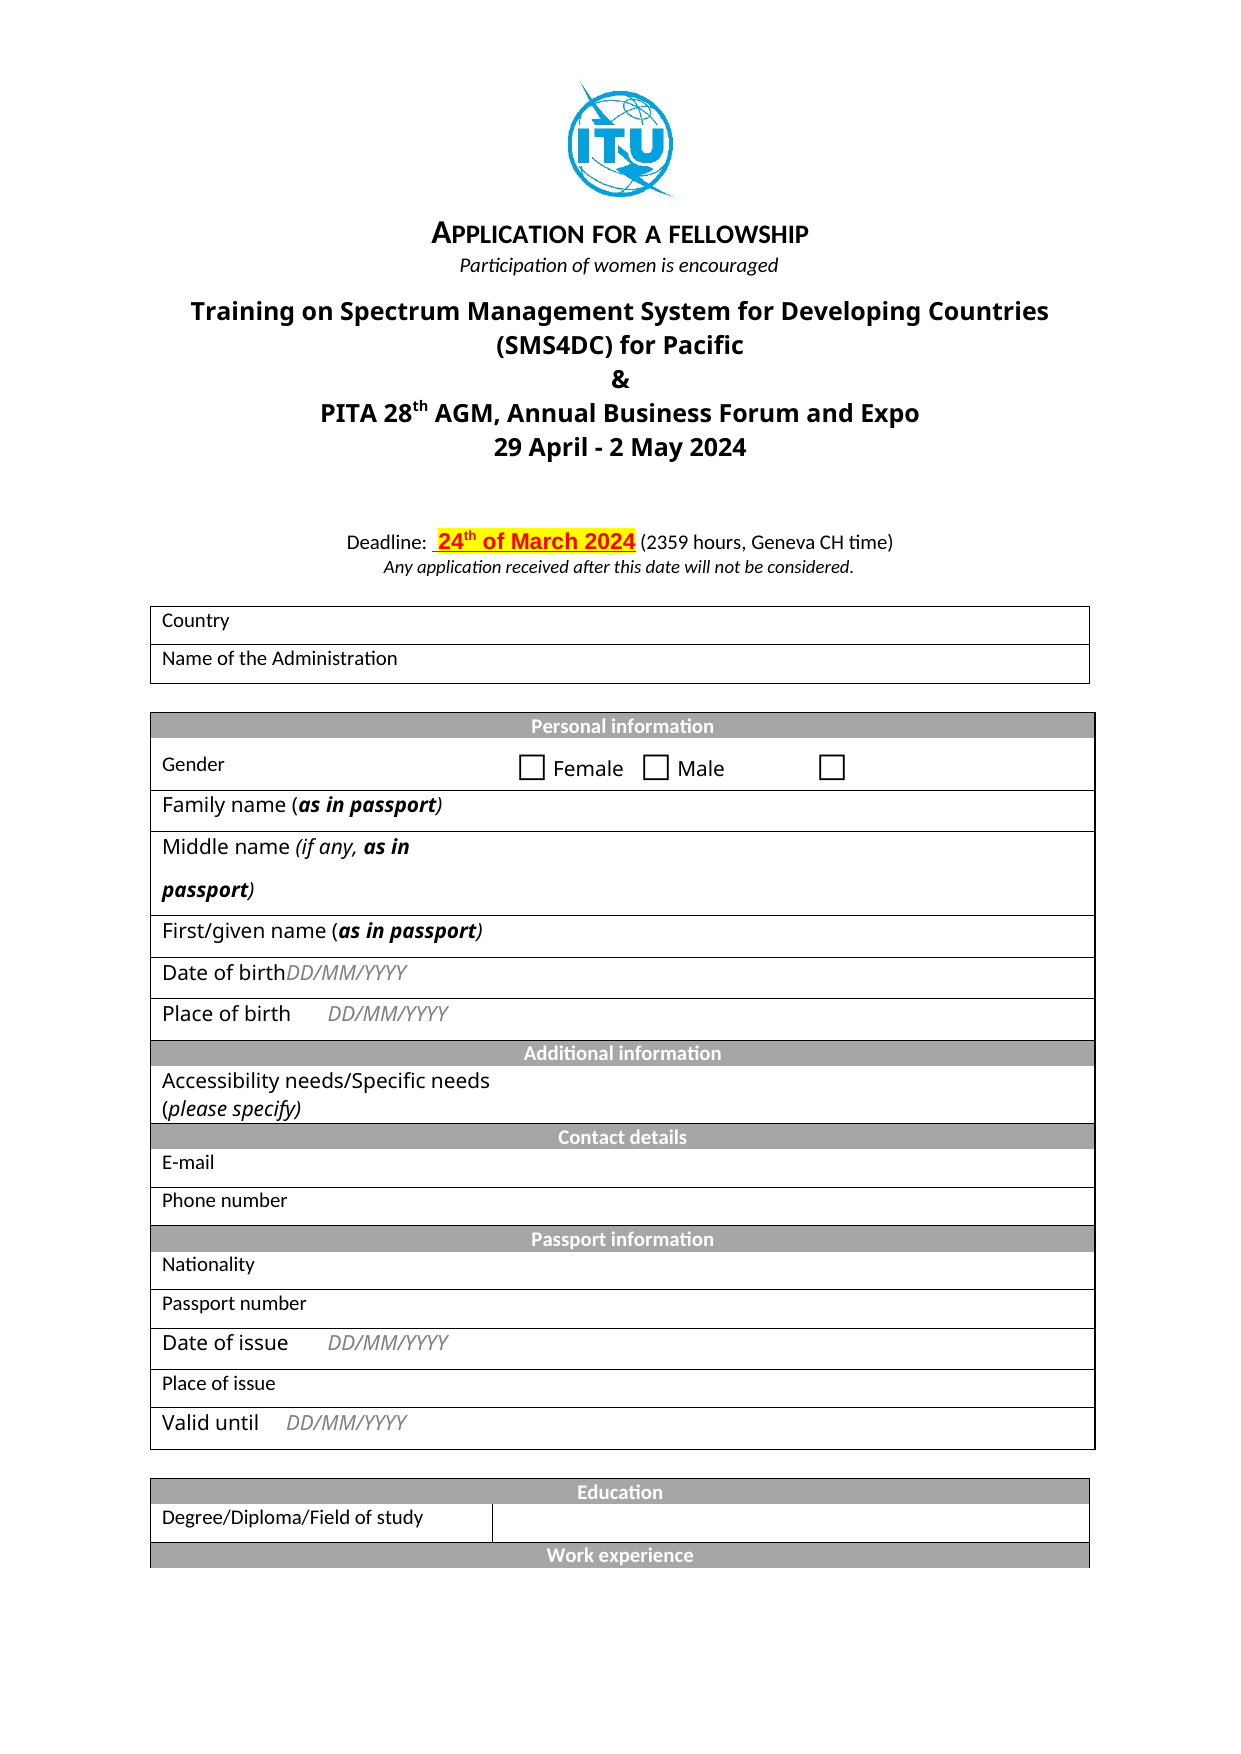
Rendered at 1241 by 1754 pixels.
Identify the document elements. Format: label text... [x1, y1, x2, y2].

table_cell [505, 1290, 1094, 1327]
table_cell Degree/Diploma/Field of study [151, 1504, 492, 1542]
table_cell □ Female □ Male □ [505, 738, 1094, 789]
table_cell [505, 1066, 1094, 1123]
table_cell Place of issue [151, 1370, 505, 1407]
table_header Application for a fellowship [150, 211, 1090, 252]
table_cell [493, 1504, 1089, 1542]
table_cell Training on Spectrum Management System for Developing Countries (SMS4DC) for Pacific & PITA 28th AGM, Annual Business Forum and Expo 29 April - 2 May 2024 [150, 293, 1090, 528]
table_cell Nationality [151, 1252, 505, 1289]
table_header [488, 607, 1089, 644]
table_cell Participation of women is encouraged [150, 252, 1090, 293]
table_cell Passport information [151, 1226, 1094, 1252]
table_cell Additional information [151, 1041, 1094, 1066]
picture [551, 73, 689, 212]
table_cell Middle name (if any, as in passport) [151, 832, 505, 915]
table_cell [505, 1329, 1094, 1369]
table_cell Date of issue DD/MM/YYYY [151, 1329, 505, 1369]
table_cell Work experience [151, 1543, 1089, 1568]
table_cell [505, 1408, 1094, 1449]
table_cell E-mail [151, 1149, 505, 1187]
table_cell Date of birth DD/MM/YYYY [151, 958, 505, 998]
table_cell Phone number [151, 1188, 505, 1225]
table_cell Name of the Administration [151, 645, 488, 683]
table_cell [505, 1252, 1094, 1289]
table_cell First/given name (as in passport) [151, 916, 505, 957]
table_cell Contact details [151, 1124, 1094, 1149]
table_header Personal information [151, 713, 1094, 738]
table_cell Gender [151, 738, 505, 789]
table_cell Passport number [151, 1290, 505, 1327]
table_header Country [151, 607, 488, 644]
table_cell [505, 832, 1094, 915]
table_cell Accessibility needs/Specific needs (please specify) [151, 1066, 505, 1123]
table_cell [488, 645, 1089, 683]
table_cell [505, 1370, 1094, 1407]
table_cell Valid until DD/MM/YYYY [151, 1408, 505, 1449]
table_cell [505, 1188, 1094, 1225]
table_cell Family name (as in passport) [151, 791, 505, 831]
table_cell Place of birth DD/MM/YYYY [151, 999, 505, 1039]
table_cell [505, 999, 1094, 1039]
table_header Education [151, 1479, 1089, 1504]
table_cell [505, 958, 1094, 998]
table_cell [505, 916, 1094, 957]
table_cell [505, 1149, 1094, 1187]
table_cell Deadline: 24th of March 2024 (2359 hours, Geneva CH time) Any application received after this date will not be considered. [150, 528, 1090, 578]
table_cell [505, 791, 1094, 831]
